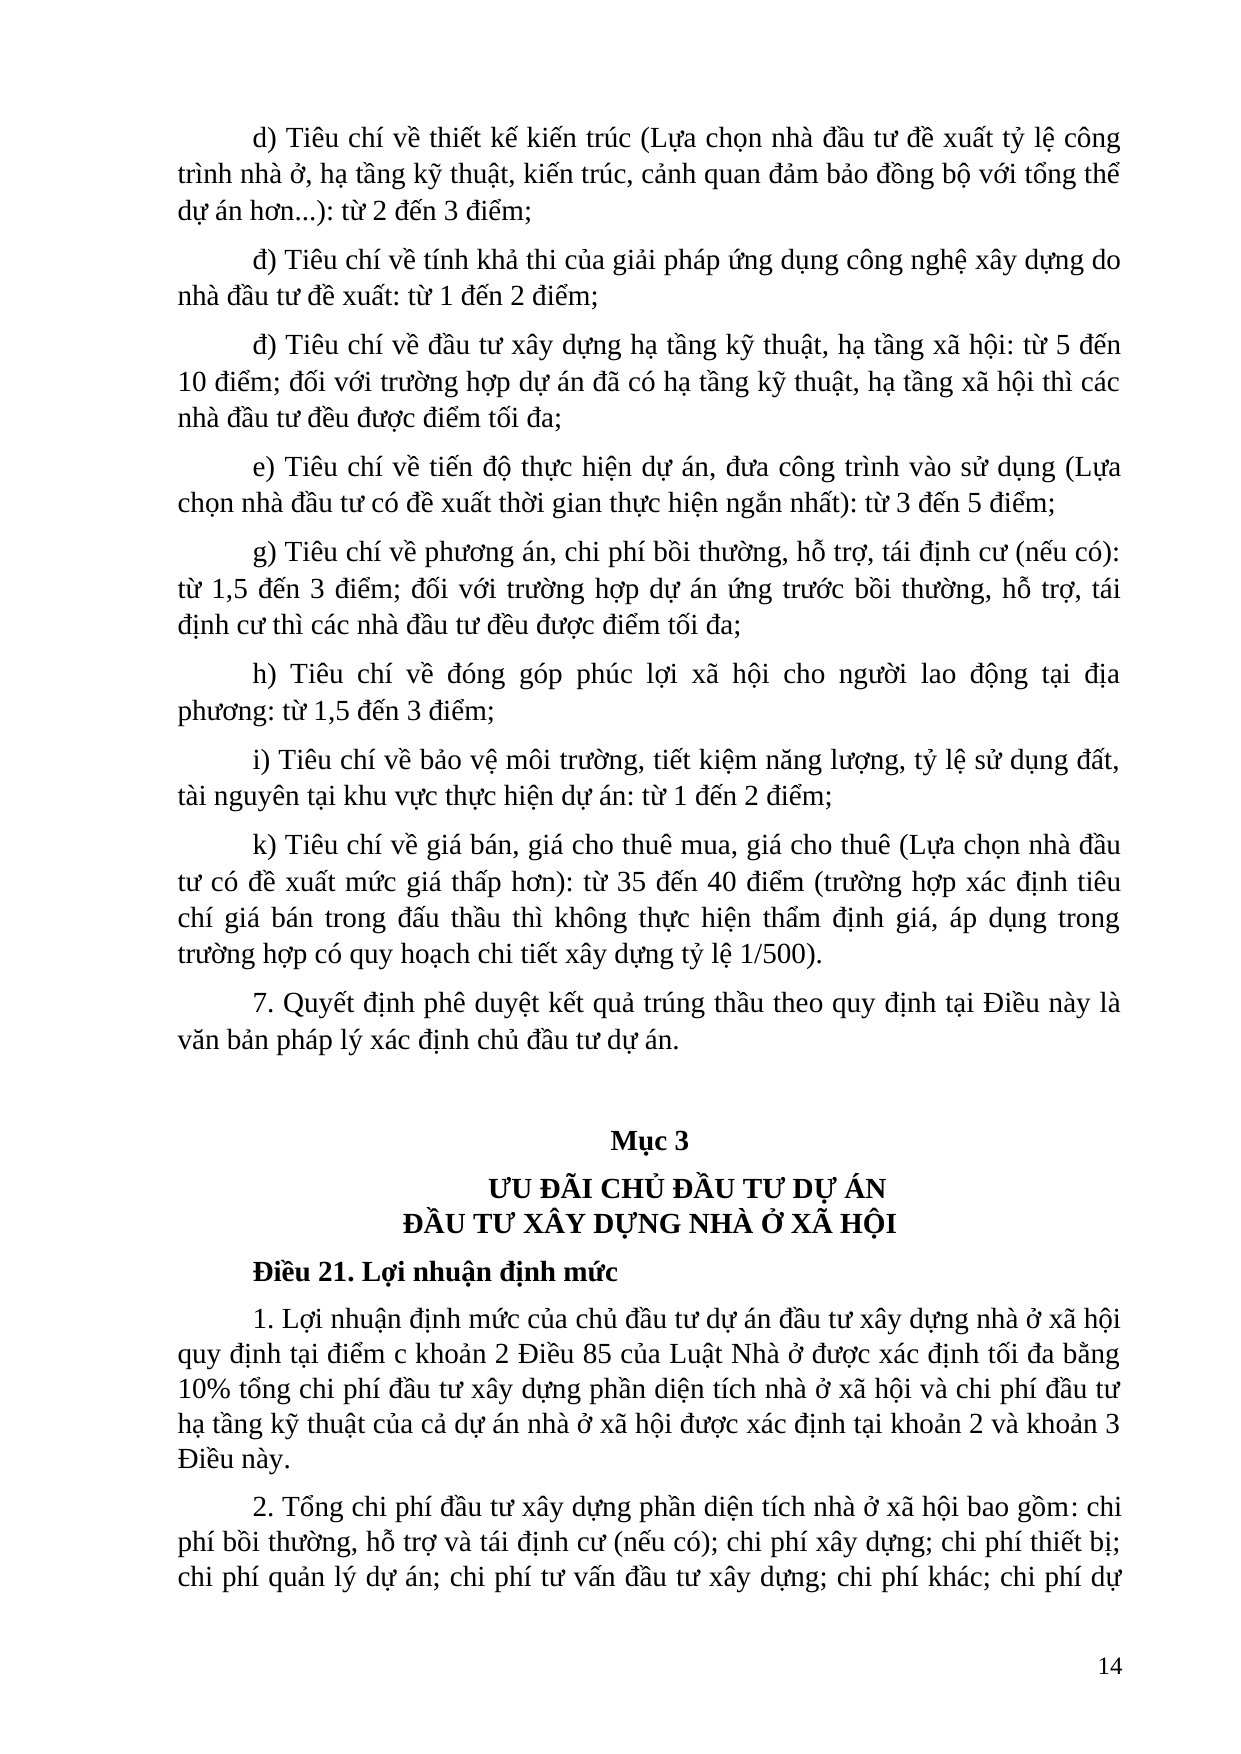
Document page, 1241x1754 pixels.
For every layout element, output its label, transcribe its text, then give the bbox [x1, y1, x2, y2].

text đ) Tiêu chí về đầu tư xây dựng hạ tầng kỹ thuật, hạ tầng xã hội: từ 5 đến 10 điểm; đối với trường hợp dự án đã có hạ tầng kỹ thuật, hạ tầng xã hội thì các nhà đầu tư đều được điểm tối đa; [177, 325, 1122, 435]
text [177, 1488, 1122, 1593]
text e) Tiêu chí về tiến độ thực hiện dự án, đưa công trình vào sử dụng (Lựa chọn nhà đầu tư có đề xuất thời gian thực hiện ngắn nhất): từ 3 đến 5 điểm; [177, 447, 1122, 520]
text 7. Quyết định phê duyệt kết quả trúng thầu theo quy định tại Điều này là văn bản pháp lý xác định chủ đầu tư dự án. [177, 984, 1122, 1057]
text k) Tiêu chí về giá bán, giá cho thuê mua, giá cho thuê (Lựa chọn nhà đầu tư có đề xuất mức giá thấp hơn): từ 35 đến 40 điểm (trường hợp xác định tiêu chí giá bán trong đấu thầu thì không thực hiện thẩm định giá, áp dụng trong trường hợp có quy hoạch chi tiết xây dựng tỷ lệ 1/500). [177, 825, 1122, 971]
text Mục 3 [177, 1122, 1122, 1157]
text ƯU ĐÃI CHỦ ĐẦU TƯ DỰ ÁN ĐẦU TƯ XÂY DỰNG NHÀ Ở XÃ HỘI [177, 1170, 1122, 1241]
text g) Tiêu chí về phương án, chi phí bồi thường, hỗ trợ, tái định cư (nếu có): từ 1,5 đến 3 điểm; đối với trường hợp dự án ứng trước bồi thường, hỗ trợ, tái định cư thì các nhà đầu tư đều được điểm tối đa; [177, 533, 1122, 642]
text đ) Tiêu chí về tính khả thi của giải pháp ứng dụng công nghệ xây dựng do nhà đầu tư đề xuất: từ 1 đến 2 điểm; [177, 240, 1122, 313]
text Điều 21. Lợi nhuận định mức [177, 1253, 1122, 1288]
text i) Tiêu chí về bảo vệ môi trường, tiết kiệm năng lượng, tỷ lệ sử dụng đất, tài nguyên tại khu vực thực hiện dự án: từ 1 đến 2 điểm; [177, 740, 1122, 813]
text d) Tiêu chí về thiết kế kiến trúc (Lựa chọn nhà đầu tư đề xuất tỷ lệ công trình nhà ở, hạ tầng kỹ thuật, kiến trúc, cảnh quan đảm bảo đồng bộ với tổng thể dự án hơn...): từ 2 đến 3 điểm; [177, 118, 1122, 227]
text h) Tiêu chí về đóng góp phúc lợi xã hội cho người lao động tại địa phương: từ 1,5 đến 3 điểm; [177, 654, 1122, 727]
text 1. Lợi nhuận định mức của chủ đầu tư dự án đầu tư xây dựng nhà ở xã hội quy định tại điểm c khoản 2 Điều 85 của Luật Nhà ở được xác định tối đa bằng 10% tổng chi phí đầu tư xây dựng phần diện tích nhà ở xã hội và chi phí đầu tư hạ tầng kỹ thuật của cả dự án nhà ở xã hội được xác định tại khoản 2 và khoản 3 Điều này. [177, 1301, 1122, 1476]
